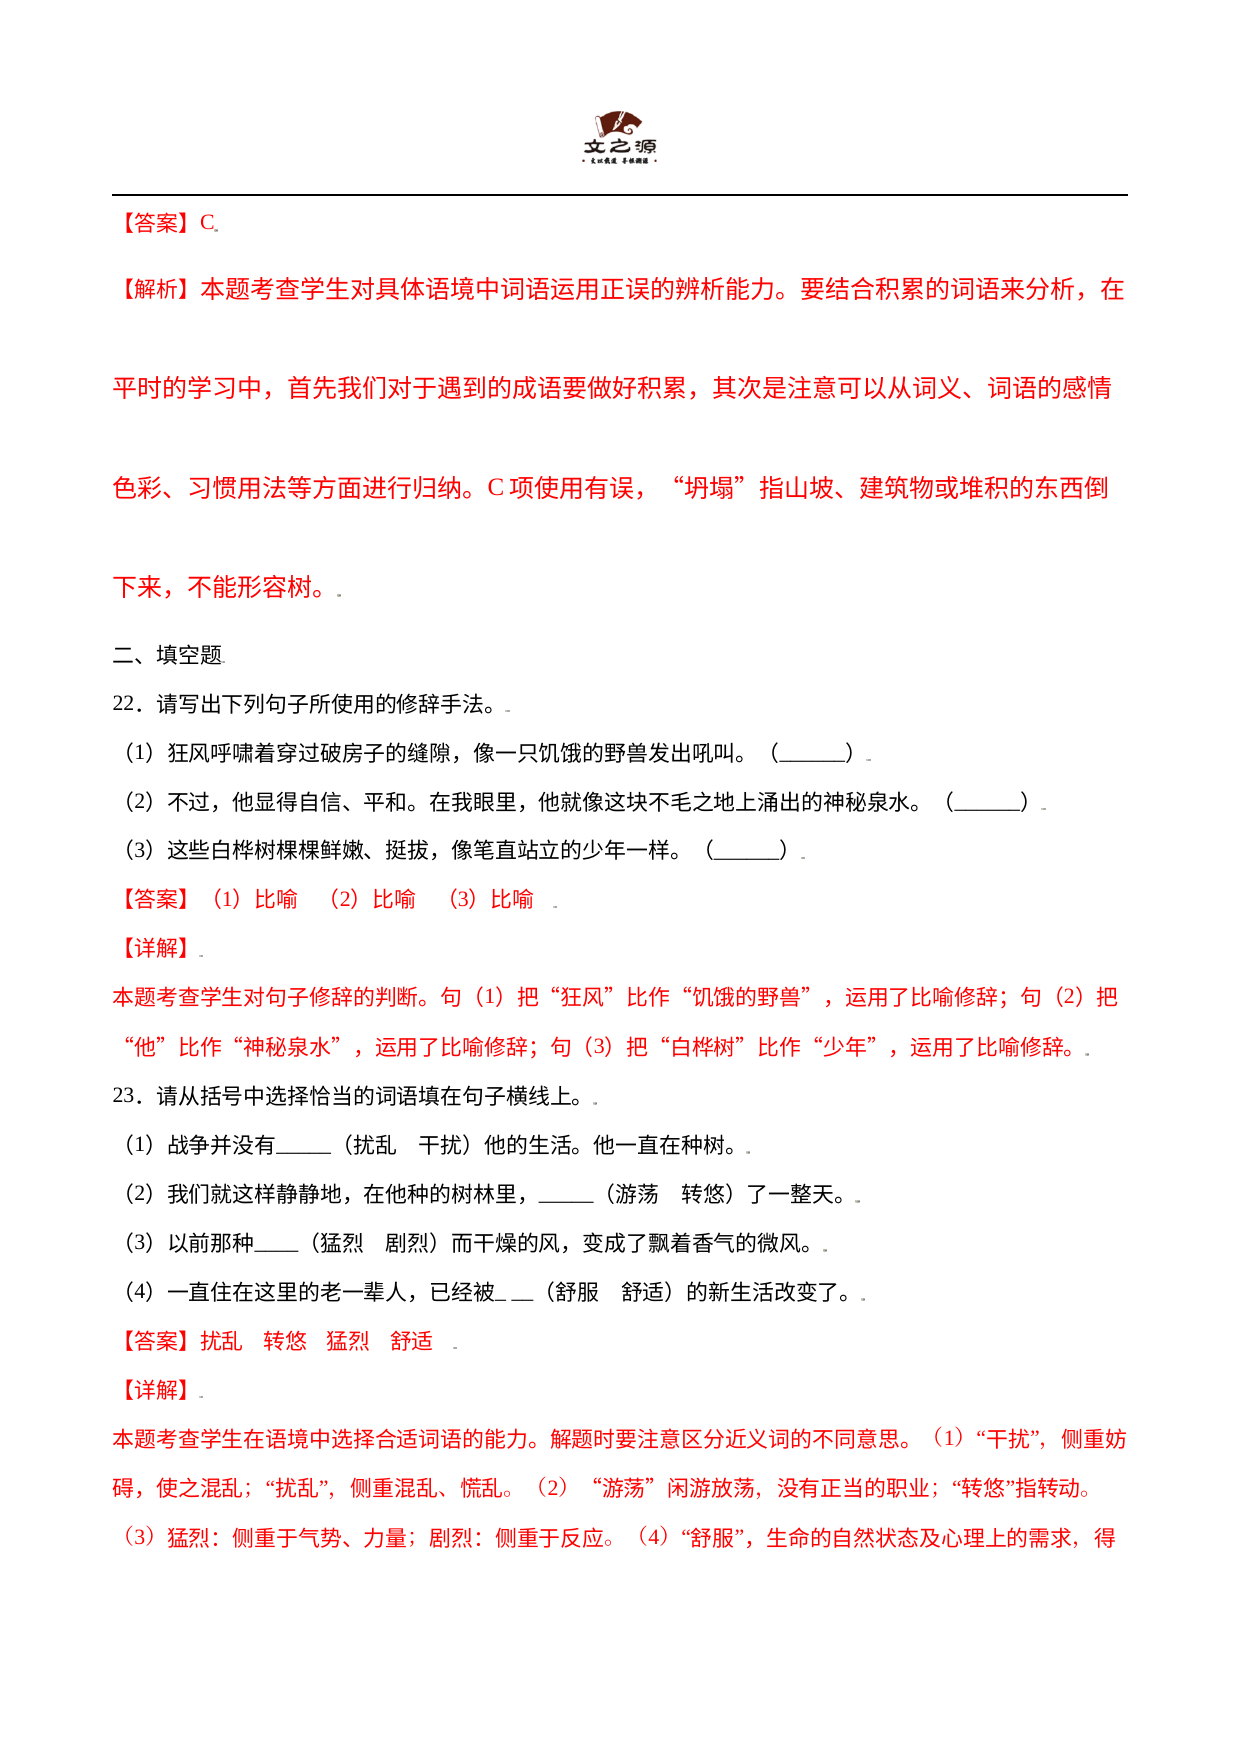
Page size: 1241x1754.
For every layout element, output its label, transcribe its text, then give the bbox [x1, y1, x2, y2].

text （1）狂风呼啸着穿过破房子的缝隙，像一只饥饿的野兽发出吼叫。（______） [112, 735, 1128, 768]
text （2）不过，他显得自信、平和。在我眼里，他就像这块不毛之地上涌出的神秘泉水。（______） [112, 784, 1128, 817]
text 22．请写出下列句子所使用的修辞手法。 [112, 686, 1128, 719]
text 23．请从括号中选择恰当的词语填在句子横线上。 [112, 1078, 1128, 1111]
text 【详解】 [112, 1372, 1128, 1405]
text 【答案】C [112, 205, 1128, 238]
text （3）以前那种____（猛烈 剧烈）而干燥的风，变成了飘着香气的微风。 [112, 1225, 1128, 1258]
text 本题考查学生对句子修辞的判断。句（1）把“狂风”比作“饥饿的野兽”，运用了比喻修辞；句（2）把“他”比作“神秘泉水”，运用了比喻修辞；句（3）把“白桦树”比作“少年”，运用了比喻修辞。 [112, 979, 1128, 1062]
text （1）战争并没有_____（扰乱 干扰）他的生活。他一直在种树。 [112, 1127, 1128, 1160]
text 二、填空题 [112, 637, 1128, 670]
text （4）一直住在这里的老一辈人，已经被_ __（舒服 舒适）的新生活改变了。 [112, 1274, 1128, 1307]
text （2）我们就这样静静地，在他种的树林里，_____（游荡 转悠）了一整天。 [112, 1176, 1128, 1209]
text 【详解】 [112, 931, 1128, 964]
text 【答案】扰乱 转悠 猛烈 舒适 [112, 1323, 1128, 1356]
text （3）这些白桦树棵棵鲜嫩、挺拔，像笔直站立的少年一样。（______） [112, 833, 1128, 866]
text 【解析】本题考查学生对具体语境中词语运用正误的辨析能力。要结合积累的词语来分析，在平时的学习中，首先我们对于遇到的成语要做好积累，其次是注意可以从词义、词语的感情色彩、习惯用法等方面进行归纳。C项使用有误，“坍塌”指山坡、建筑物或堆积的东西倒下来，不能形容树。 [112, 254, 1128, 619]
picture [543, 88, 698, 192]
text 【答案】（1）比喻 （2）比喻 （3）比喻 [112, 882, 1128, 915]
